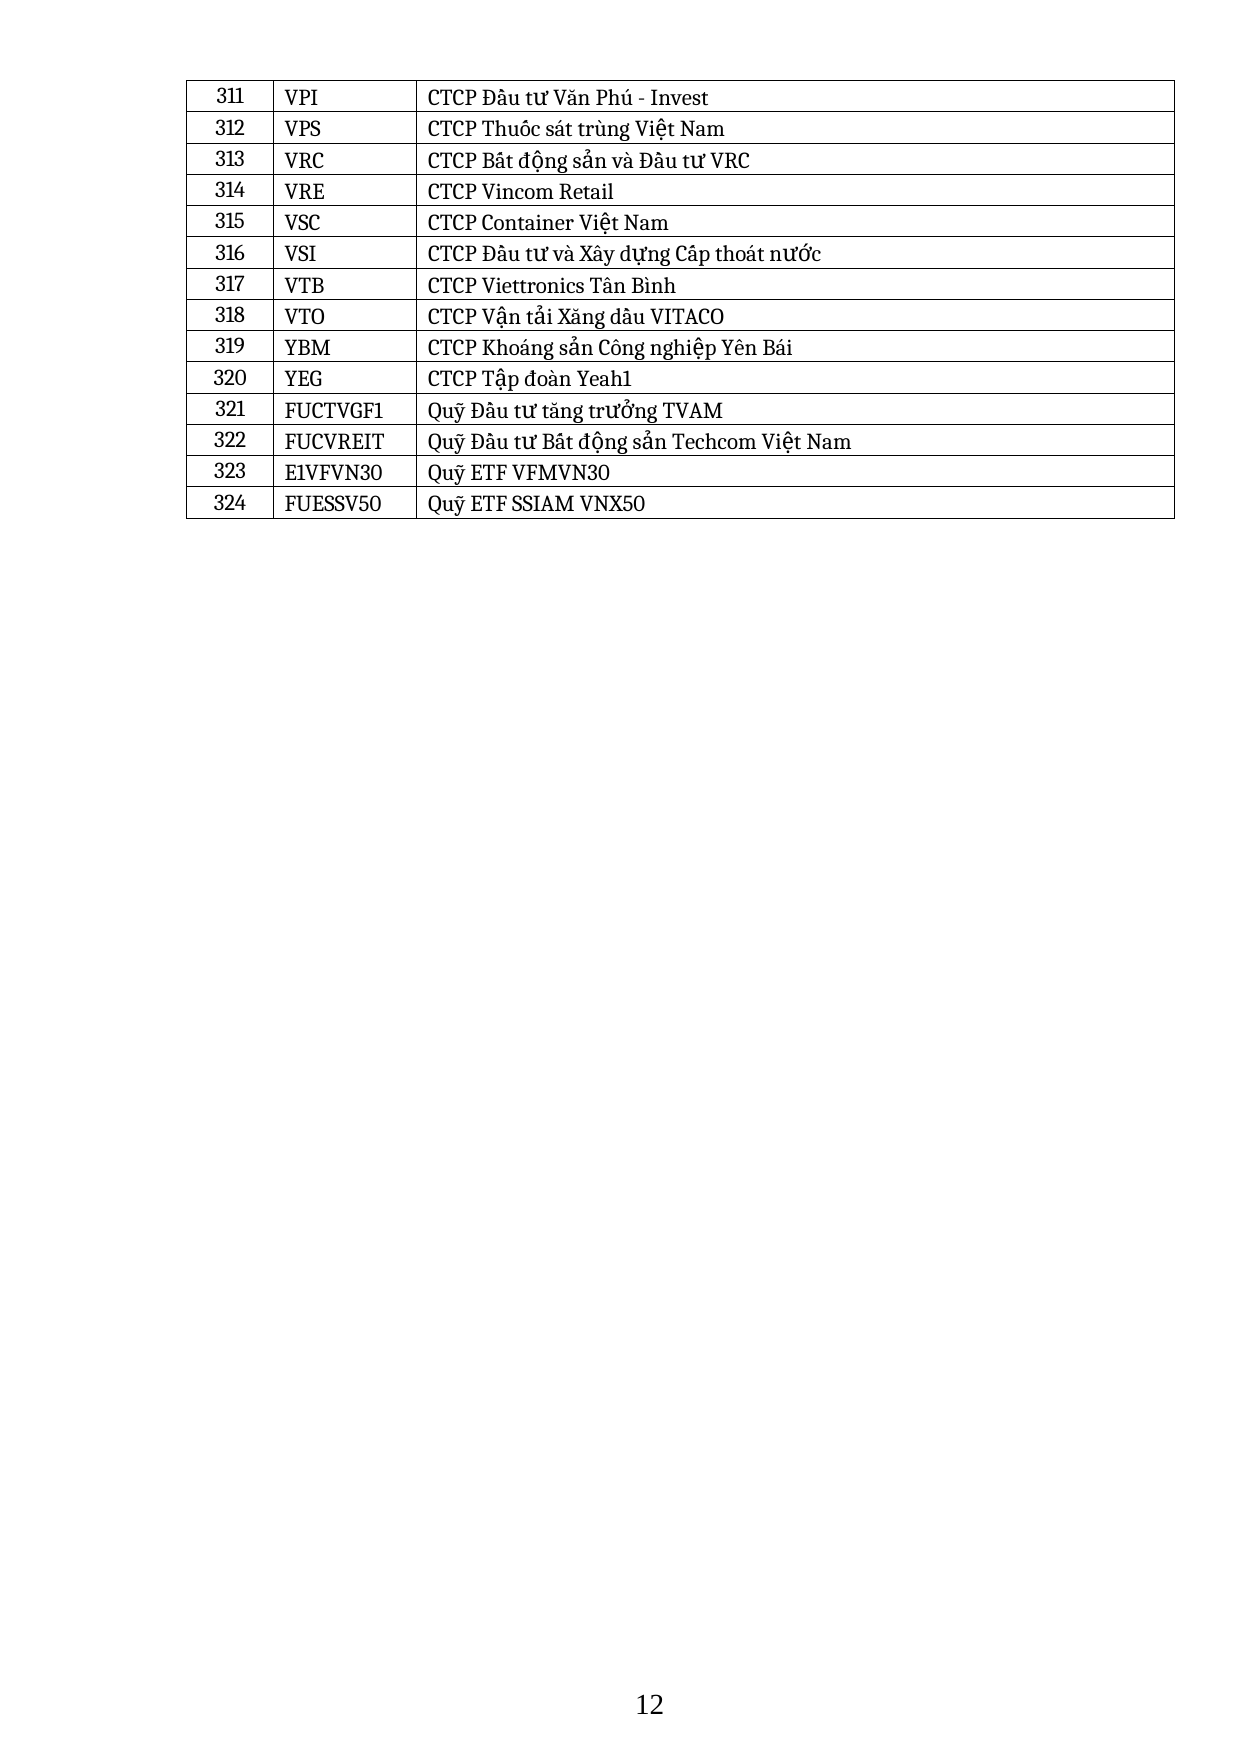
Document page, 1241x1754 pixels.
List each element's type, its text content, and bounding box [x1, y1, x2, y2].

table_cell Quỹ Đầu tư Bất động sản Techcom Việt Nam [417, 425, 1174, 455]
table_cell 320 [187, 362, 273, 392]
table_cell Quỹ ETF SSIAM VNX50 [417, 487, 1174, 517]
table_cell CTCP Container Việt Nam [417, 206, 1174, 236]
table_cell CTCP Vincom Retail [417, 175, 1174, 205]
table_cell CTCP Đầu tư và Xây dựng Cấp thoát nước [417, 237, 1174, 267]
table_cell YEG [274, 362, 416, 392]
table_cell CTCP Đầu tư Văn Phú - Invest [417, 81, 1174, 111]
table_cell 319 [187, 331, 273, 361]
table_cell 313 [187, 144, 273, 174]
table_cell 323 [187, 456, 273, 486]
table_cell 314 [187, 175, 273, 205]
table_cell 318 [187, 300, 273, 330]
table_cell VPI [274, 81, 416, 111]
table_cell 321 [187, 394, 273, 424]
table_cell VTB [274, 269, 416, 299]
table_cell FUESSV50 [274, 487, 416, 517]
table_cell 312 [187, 112, 273, 142]
table_cell 316 [187, 237, 273, 267]
table_cell 324 [187, 487, 273, 517]
table_cell CTCP Khoáng sản Công nghiệp Yên Bái [417, 331, 1174, 361]
table_cell VSC [274, 206, 416, 236]
table_cell E1VFVN30 [274, 456, 416, 486]
table_cell Quỹ Đầu tư tăng trưởng TVAM [417, 394, 1174, 424]
table_cell 311 [187, 81, 273, 111]
table_cell YBM [274, 331, 416, 361]
table_cell VRE [274, 175, 416, 205]
table_cell VTO [274, 300, 416, 330]
table_cell 322 [187, 425, 273, 455]
table_cell FUCVREIT [274, 425, 416, 455]
table_cell FUCTVGF1 [274, 394, 416, 424]
table_cell 317 [187, 269, 273, 299]
table_cell VRC [274, 144, 416, 174]
table_cell VSI [274, 237, 416, 267]
table_cell CTCP Thuốc sát trùng Việt Nam [417, 112, 1174, 142]
table_cell CTCP Bất động sản và Đầu tư VRC [417, 144, 1174, 174]
table_cell CTCP Tập đoàn Yeah1 [417, 362, 1174, 392]
table_cell CTCP Viettronics Tân Bình [417, 269, 1174, 299]
table_cell CTCP Vận tải Xăng dầu VITACO [417, 300, 1174, 330]
table_cell 315 [187, 206, 273, 236]
table_cell VPS [274, 112, 416, 142]
table_cell Quỹ ETF VFMVN30 [417, 456, 1174, 486]
